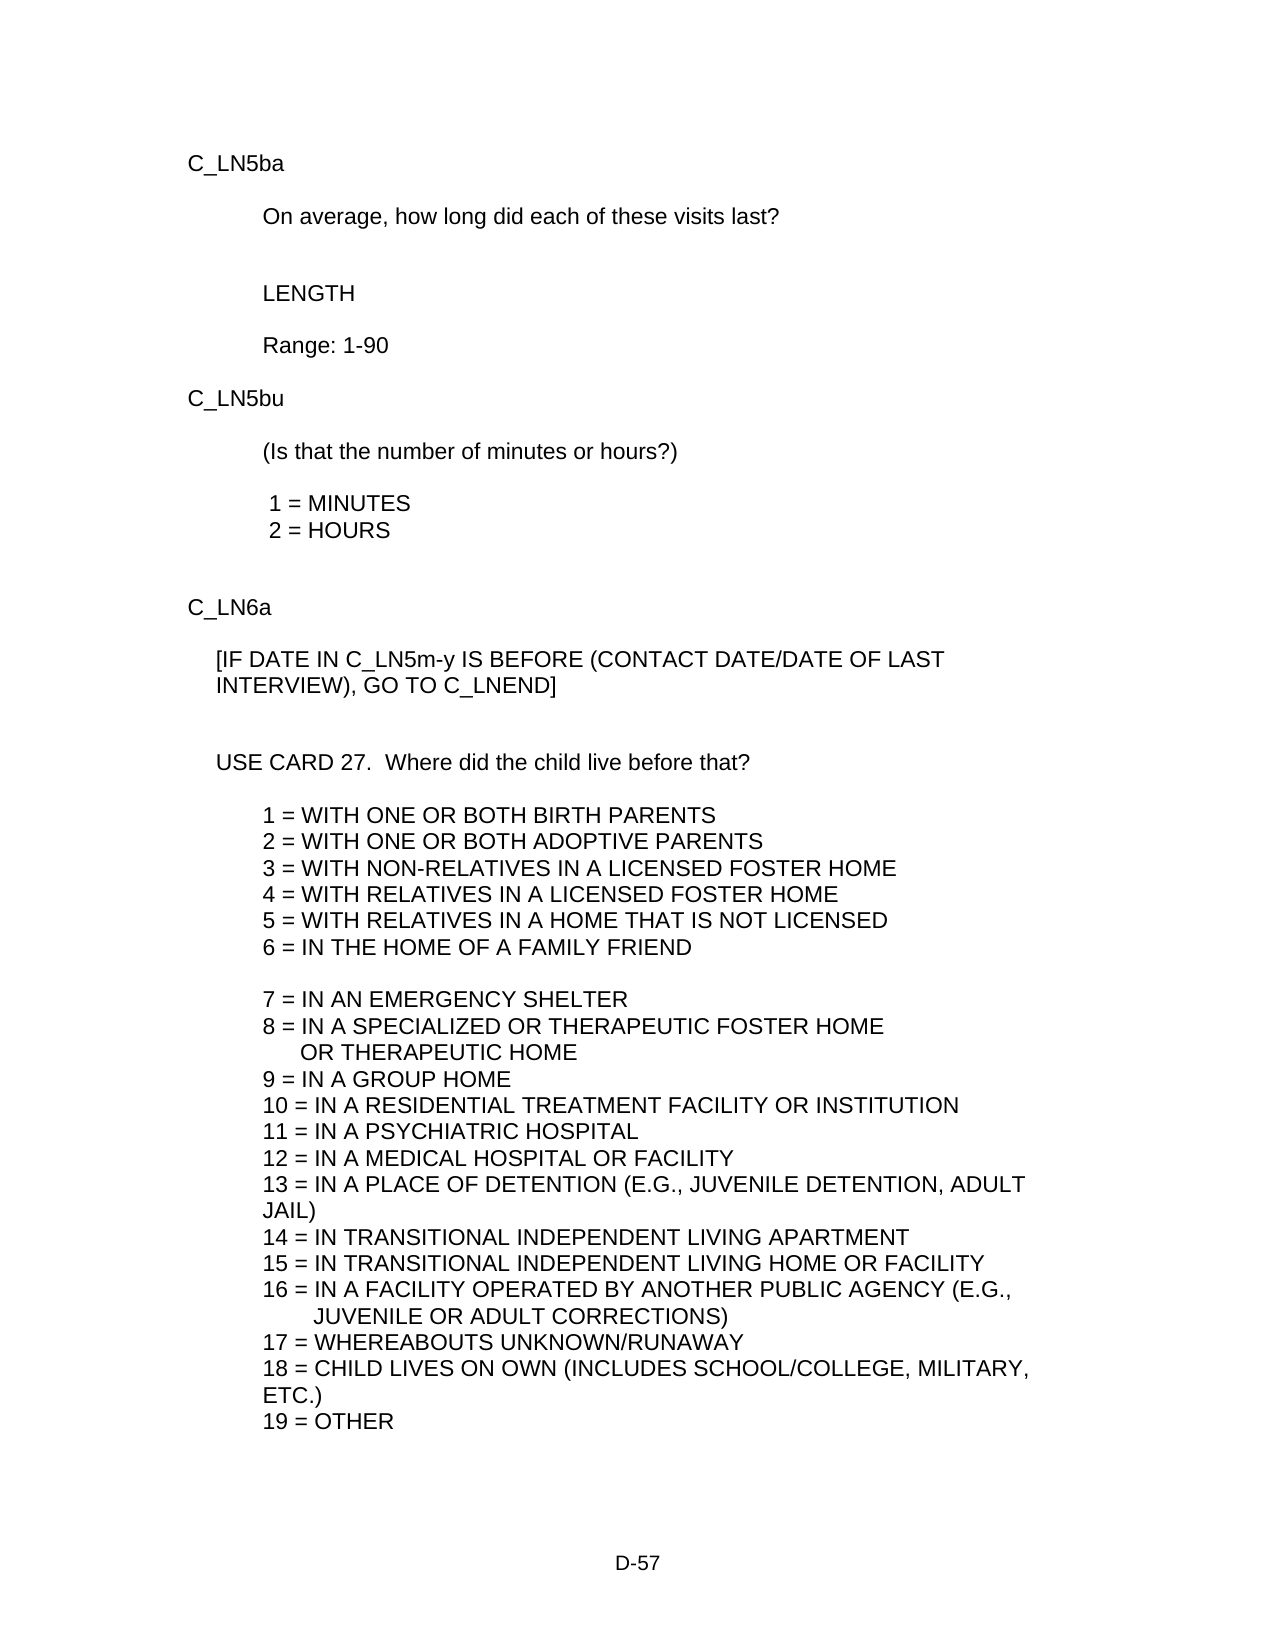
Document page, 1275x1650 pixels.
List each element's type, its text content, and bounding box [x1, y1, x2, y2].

list 12 = In a medical hospital or facility [262, 1144, 1087, 1171]
list 7 = In an emergency shelter [262, 986, 1087, 1013]
text 1 = MINUTES [187, 490, 1087, 517]
text (Is that the number of minutes or hours?) [187, 438, 1087, 464]
list 14 = In transitional independent living apartment [262, 1224, 1087, 1250]
text [IF DATE IN C_LN5m-y IS BEFORE (CONTACT DATE/DATE OF LAST INTERVIEW), GO TO C_LNEND] [216, 646, 1087, 699]
text C_LN6a [187, 593, 1087, 620]
text C_LN5bu [187, 385, 1087, 411]
list 17 = Whereabouts unknown/runaway [262, 1329, 1087, 1355]
text USE CARD 27. Where did the child live before that? [216, 749, 1087, 776]
list 13 = In a place of detention (e.g., juvenile detention, adult jail) [262, 1171, 1087, 1224]
text 3 = With non-relatives in a licensed foster home [262, 855, 1087, 881]
text LENGTH [187, 279, 1087, 306]
list juvenile or adult corrections) [262, 1303, 1087, 1329]
list 1 = With one or both birth parents [262, 802, 1087, 828]
list 15 = In transitional independent living home or facility [262, 1250, 1087, 1276]
text 2 = HOURS [187, 517, 1087, 543]
text On average, how long did each of these visits last? [187, 203, 1087, 229]
list 11 = In a psychiatric hospital [262, 1118, 1087, 1144]
list or therapeutic home [300, 1039, 1087, 1066]
list 18 = CHILD LIVES ON OWN (INCLUDES SCHOOL/COLLEGE, MILITARY, ETC.) [262, 1355, 1087, 1408]
list 19 = OTHER [262, 1408, 1087, 1434]
list 9 = In a group home [262, 1066, 1087, 1092]
list 5 = With relatives in a home that is not licensed [262, 907, 1087, 934]
list 4 = With relatives in a licensed foster home [262, 881, 1087, 907]
list 6 = In the home of a family friend [262, 934, 1087, 960]
text Range: 1-90 [187, 332, 1087, 358]
list 8 = In a specialized or therapeutic foster home [262, 1013, 1087, 1039]
list 2 = With one or both adoptive parents [262, 828, 1087, 855]
list 10 = In a residential treatment facility or institution [262, 1092, 1087, 1118]
list 16 = In a facility operated by another public agency (e.g., [262, 1276, 1087, 1303]
text C_LN5ba [187, 150, 1087, 176]
